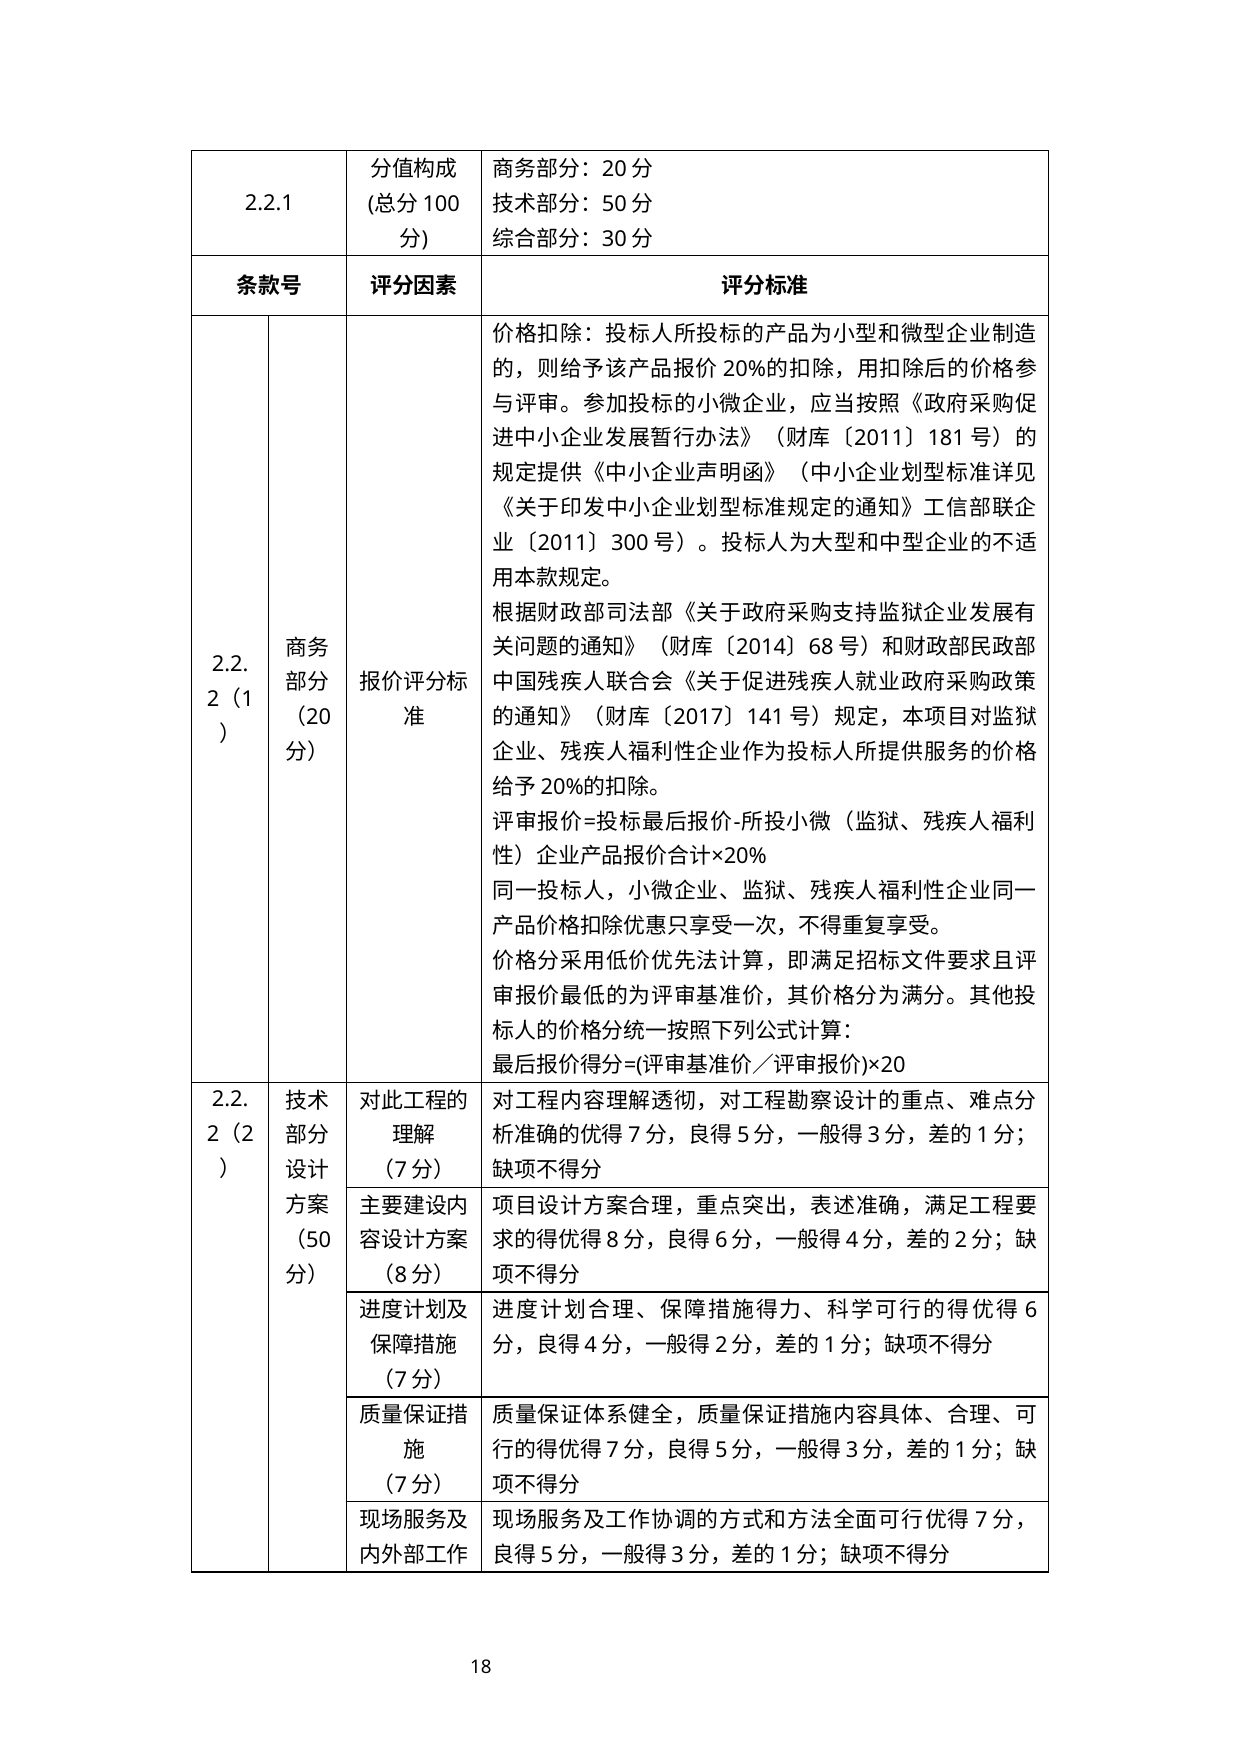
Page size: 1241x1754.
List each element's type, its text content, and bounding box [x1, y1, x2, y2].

table_cell 2.2.2（1） [192, 316, 268, 1082]
table_header 商务部分：20分 技术部分：50分 综合部分：30分 [482, 151, 1048, 255]
table_cell 价格扣除：投标人所投标的产品为小型和微型企业制造的，则给予该产品报价20%的扣除，用扣除后的价格参与评审。参加投标的小微企业，应当按照《政府采购促进中小企业发展暂行办法》（财库〔2011〕181号）的规定提供《中小企业声明函》（中小企业划型标准详见《关于印发中小企业划型标准规定的通知》工信部联企业〔2011〕300号）。投标人为大型和中型企业的不适用本款规定。 根据财政部司法部《关于政府采购支持监狱企业发展有关问题的通知》（财库〔2014〕68号）和财政部民政部中国残疾人联合会《关于促进残疾人就业政府采购政策的通知》（财库〔2017〕141号）规定，本项目对监狱企业、残疾人福利性企业作为投标人所提供服务的价格给予20%的扣除。 评审报价=投标最后报价-所投小微（监狱、残疾人福利性）企业产品报价合计×20% 同一投标人，小微企业、监狱、残疾人福利性企业同一产品价格扣除优惠只享受一次，不得重复享受。 价格分采用低价优先法计算，即满足招标文件要求且评审报价最低的为评审基准价，其价格分为满分。其他投标人的价格分统一按照下列公式计算： 最后报价得分=(评审基准价／评审报价)×20 [482, 316, 1048, 1082]
table_cell 进度计划合理、保障措施得力、科学可行的得优得6分，良得4分，一般得2分，差的1分；缺项不得分 [482, 1293, 1048, 1396]
table_header 2.2.1 [192, 151, 346, 255]
table_cell 主要建设内容设计方案（8分） [347, 1188, 481, 1291]
table_cell 商务部分（20分） [269, 316, 346, 1082]
table_cell 对工程内容理解透彻，对工程勘察设计的重点、难点分析准确的优得7分，良得5分，一般得3分，差的1分；缺项不得分 [482, 1083, 1048, 1187]
table_cell 质量保证体系健全，质量保证措施内容具体、合理、可行的得优得7分，良得5分，一般得3分，差的1分；缺项不得分 [482, 1398, 1048, 1501]
table_cell 进度计划及保障措施 （7分） [347, 1293, 481, 1396]
table_cell 2.2.2（2） [192, 1083, 268, 1571]
table_cell 对此工程的理解 （7分） [347, 1083, 481, 1187]
table_cell 报价评分标准 [347, 316, 481, 1082]
table_cell 条款号 [192, 256, 346, 315]
table_header 分值构成 (总分100分) [347, 151, 481, 255]
table_cell 项目设计方案合理，重点突出，表述准确，满足工程要求的得优得8分，良得6分，一般得4分，差的2分；缺项不得分 [482, 1188, 1048, 1291]
table_cell 评分因素 [347, 256, 481, 315]
table_cell 质量保证措施 （7分） [347, 1398, 481, 1501]
table_cell 技术部分设计方案（50分） [269, 1083, 346, 1571]
table_cell 评分标准 [482, 256, 1048, 315]
table_cell 现场服务及内外部工作协调 （7分） [347, 1502, 481, 1571]
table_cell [482, 1502, 1048, 1571]
